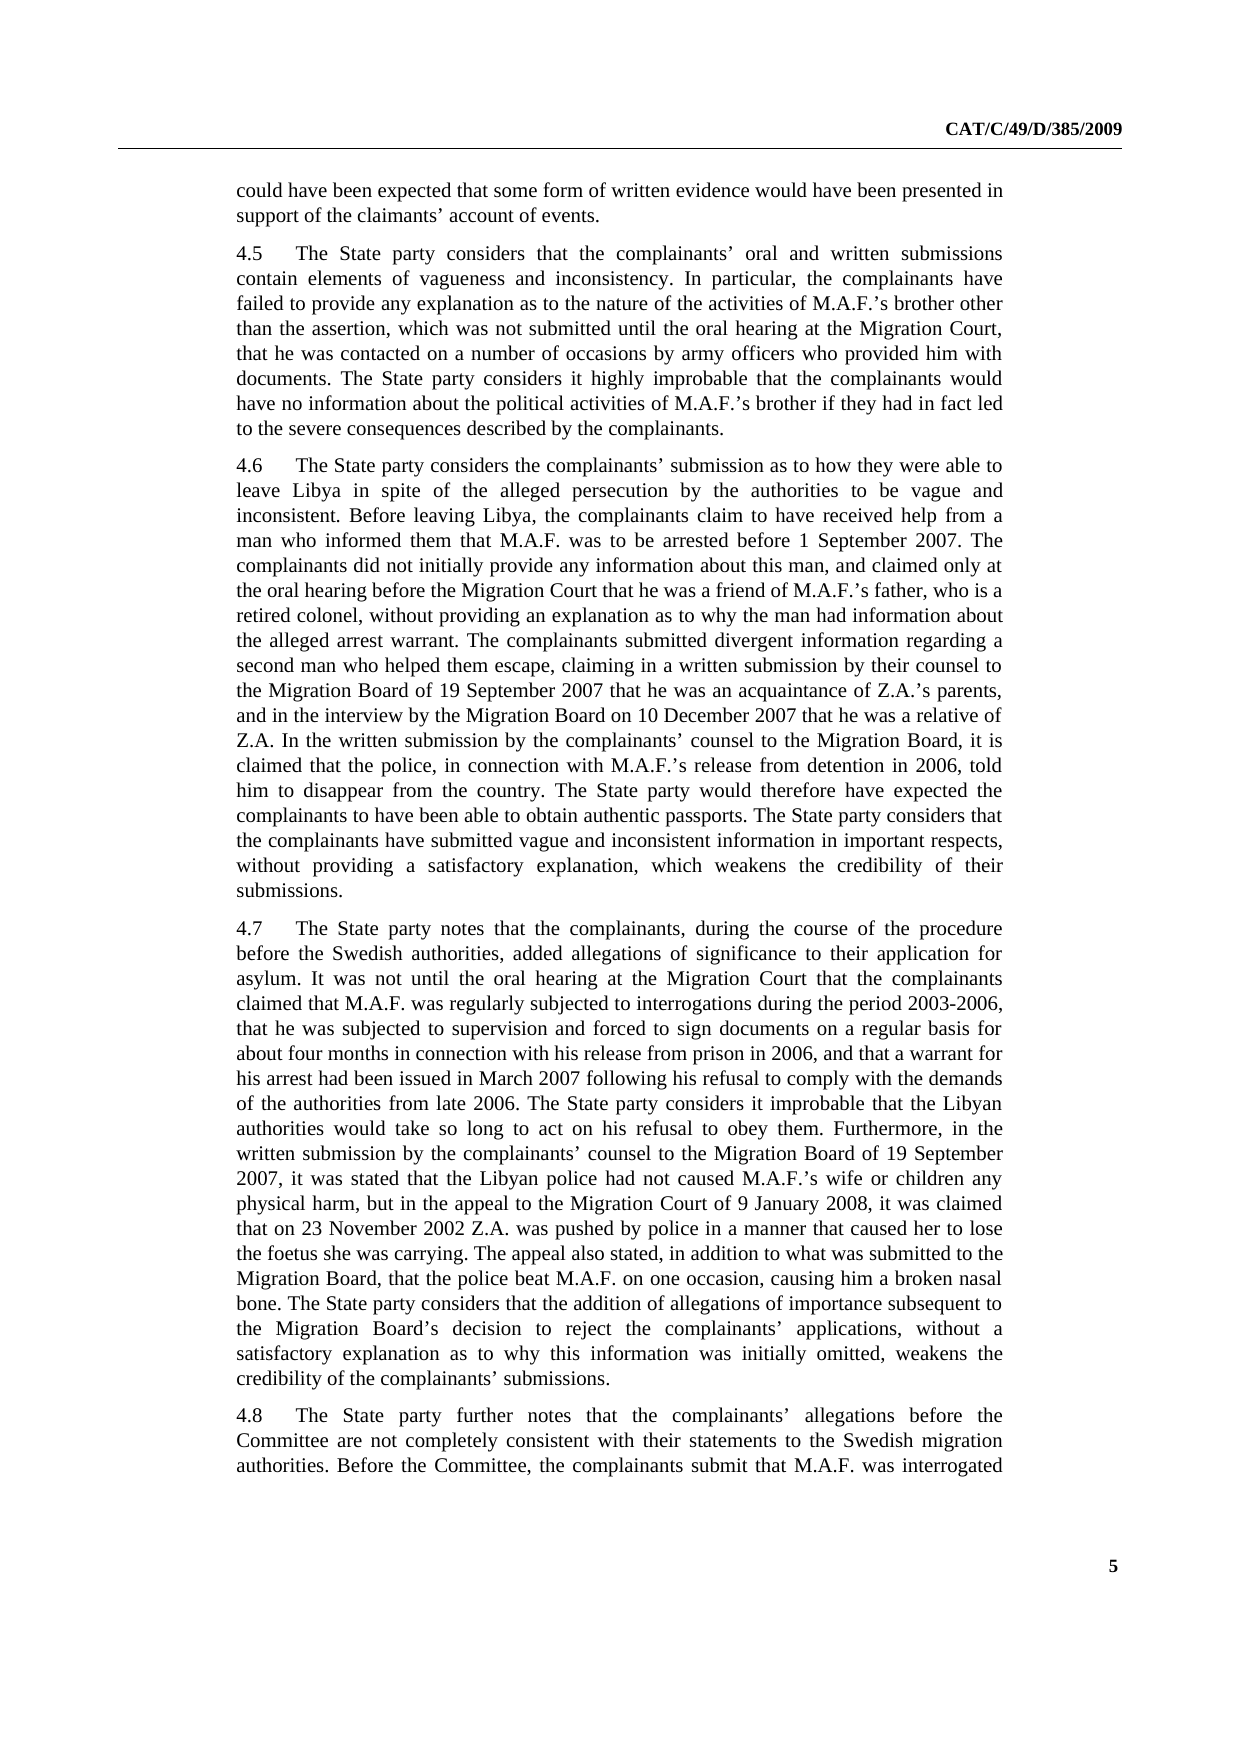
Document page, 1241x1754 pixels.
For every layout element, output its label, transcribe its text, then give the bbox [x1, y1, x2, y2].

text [236, 177, 1004, 227]
text 4.7 The State party notes that the complainants, during the course of the procedure before the Swedish authorities, added allegations of significance to their application for asylum. It was not until the oral hearing at the Migration Court that the complainants claimed that M.A.F. was regularly subjected to interrogations during the period 2003-2006, that he was subjected to supervision and forced to sign documents on a regular basis for about four months in connection with his release from prison in 2006, and that a warrant for his arrest had been issued in March 2007 following his refusal to comply with the demands of the authorities from late 2006. The State party considers it improbable that the Libyan authorities would take so long to act on his refusal to obey them. Furthermore, in the written submission by the complainants’ counsel to the Migration Board of 19 September 2007, it was stated that the Libyan police had not caused M.A.F.’s wife or children any physical harm, but in the appeal to the Migration Court of 9 January 2008, it was claimed that on 23 November 2002 Z.A. was pushed by police in a manner that caused her to lose the foetus she was carrying. The appeal also stated, in addition to what was submitted to the Migration Board, that the police beat M.A.F. on one occasion, causing him a broken nasal bone. The State party considers that the addition of allegations of importance subsequent to the Migration Board’s decision to reject the complainants’ applications, without a satisfactory explanation as to why this information was initially omitted, weakens the credibility of the complainants’ submissions. [236, 915, 1004, 1390]
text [236, 1402, 1004, 1477]
text 4.6 The State party considers the complainants’ submission as to how they were able to leave in spite of the alleged persecution by the authorities to be vague and inconsistent. Before leaving , the complainants claim to have received help from a man who informed them that M.A.F. was to be arrested before 1 September 2007. The complainants did not initially provide any information about this man, and claimed only at the oral hearing before the that he was a friend of M.A.F.’s father, who is a retired colonel, without providing an explanation as to why the man had information about the alleged arrest warrant. The complainants submitted divergent information regarding a second man who helped them escape, claiming in a written submission by their counsel to the Migration Board of 19 September 2007 that he was an acquaintance of Z.A.’s parents, and in the interview by the Migration Board on 10 December 2007 that he was a relative of Z.A. In the written submission by the complainants’ counsel to the Migration Board, it is claimed that the police, in connection with M.A.F.’s release from detention in 2006, told him to disappear from the country. The State party would therefore have expected the complainants to have been able to obtain authentic passports. The State party considers that the complainants have submitted vague and inconsistent information in important respects, without providing a satisfactory explanation, which weakens the credibility of their submissions. [236, 452, 1004, 902]
text 4.5 The State party considers that the complainants’ oral and written submissions contain elements of vagueness and inconsistency. In particular, the complainants have failed to provide any explanation as to the nature of the activities of M.A.F.’s brother other than the assertion, which was not submitted until the oral hearing at the , that he was contacted on a number of occasions by army officers who provided him with documents. The State party considers it highly improbable that the complainants would have no information about the political activities of M.A.F.’s brother if they had in fact led to the severe consequences described by the complainants. [236, 240, 1004, 440]
